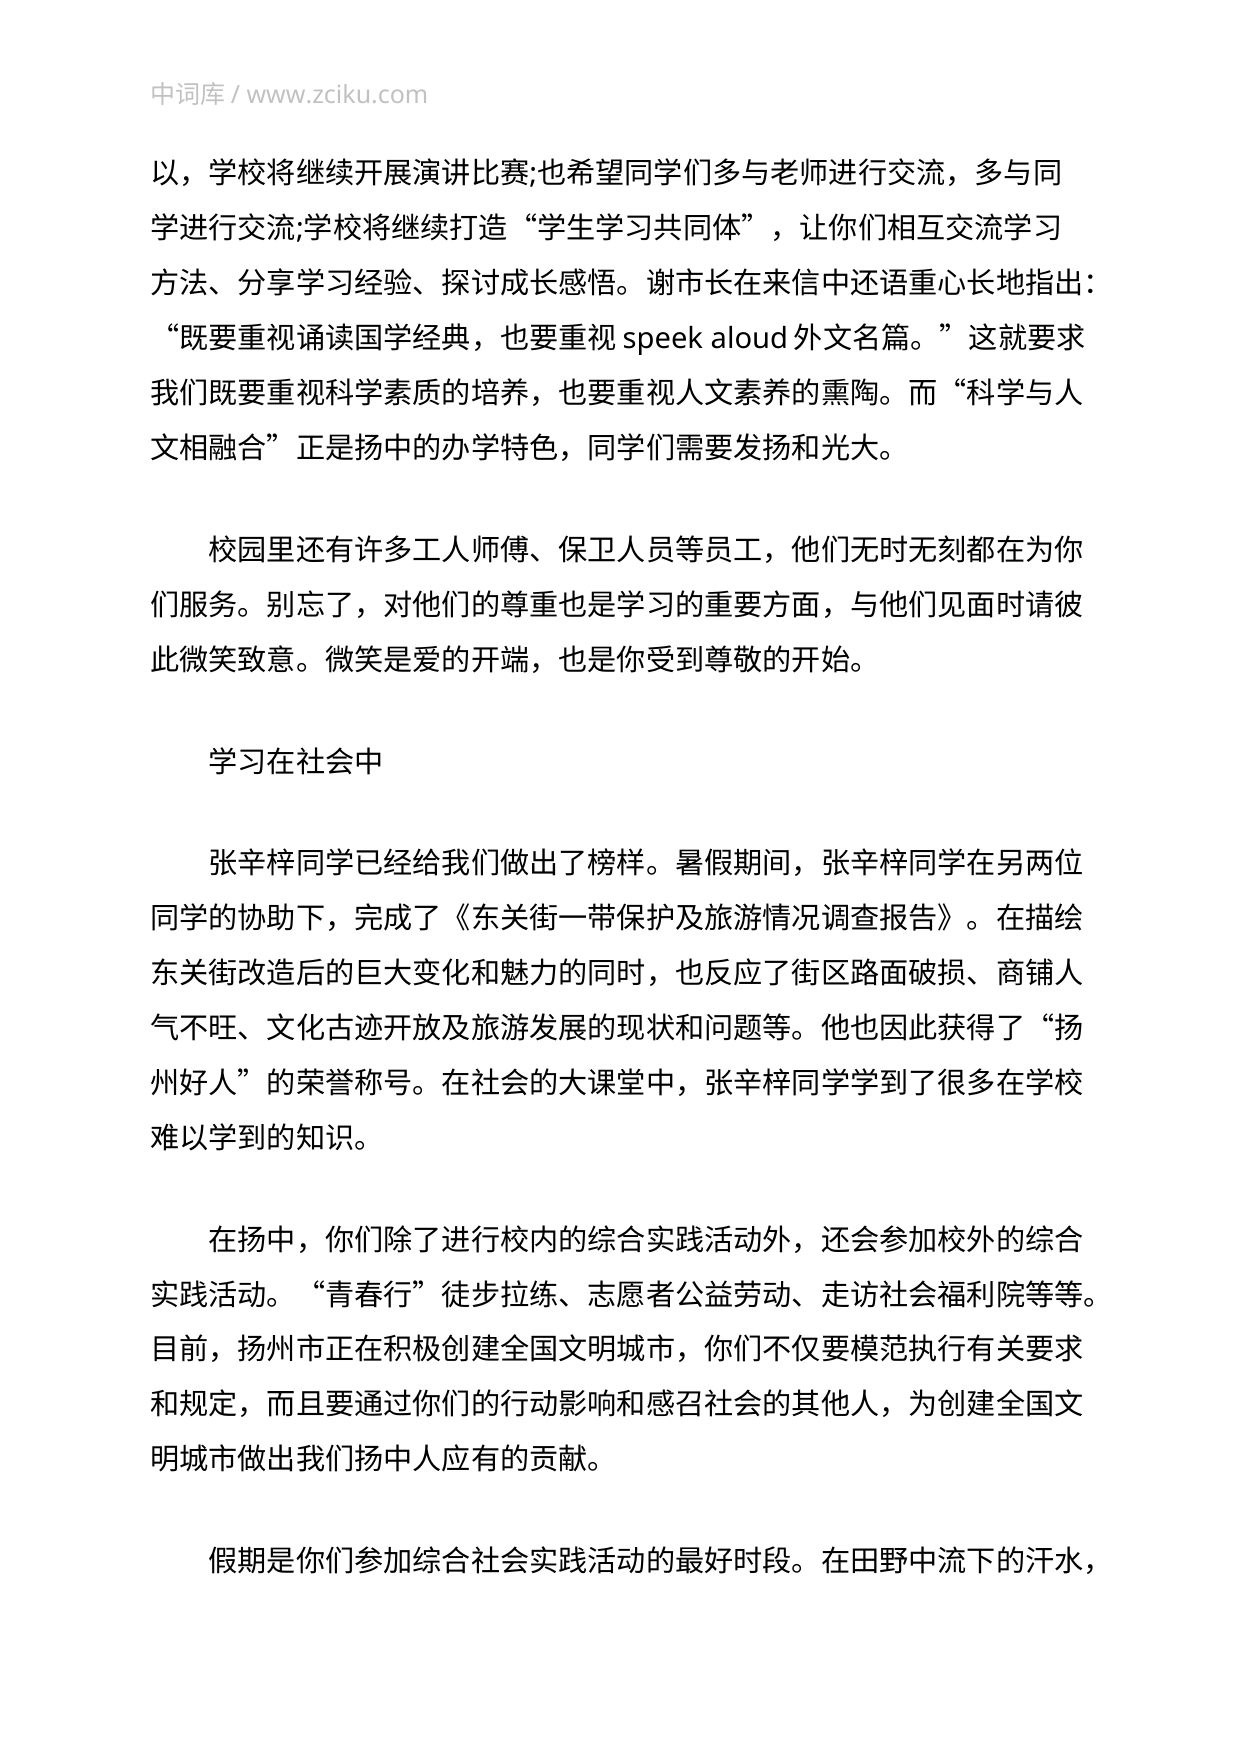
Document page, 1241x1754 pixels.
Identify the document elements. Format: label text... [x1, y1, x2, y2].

text 学习在社会中 [150, 738, 1090, 780]
text 校园里还有许多工人师傅、保卫人员等员工，他们无时无刻都在为你们服务。别忘了，对他们的尊重也是学习的重要方面，与他们见面时请彼此微笑致意。微笑是爱的开端，也是你受到尊敬的开始。 [150, 527, 1090, 679]
text 张辛梓同学已经给我们做出了榜样。暑假期间，张辛梓同学在另两位同学的协助下，完成了《东关街一带保护及旅游情况调查报告》。在描绘东关街改造后的巨大变化和魅力的同时，也反应了街区路面破损、商铺人气不旺、文化古迹开放及旅游发展的现状和问题等。他也因此获得了“扬州好人”的荣誉称号。在社会的大课堂中，张辛梓同学学到了很多在学校难以学到的知识。 [150, 840, 1090, 1157]
text 在扬中，你们除了进行校内的综合实践活动外，还会参加校外的综合实践活动。“青春行”徒步拉练、志愿者公益劳动、走访社会福利院等等。目前，扬州市正在积极创建全国文明城市，你们不仅要模范执行有关要求和规定，而且要通过你们的行动影响和感召社会的其他人，为创建全国文明城市做出我们扬中人应有的贡献。 [150, 1216, 1090, 1478]
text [150, 150, 1090, 467]
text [150, 1537, 1090, 1580]
